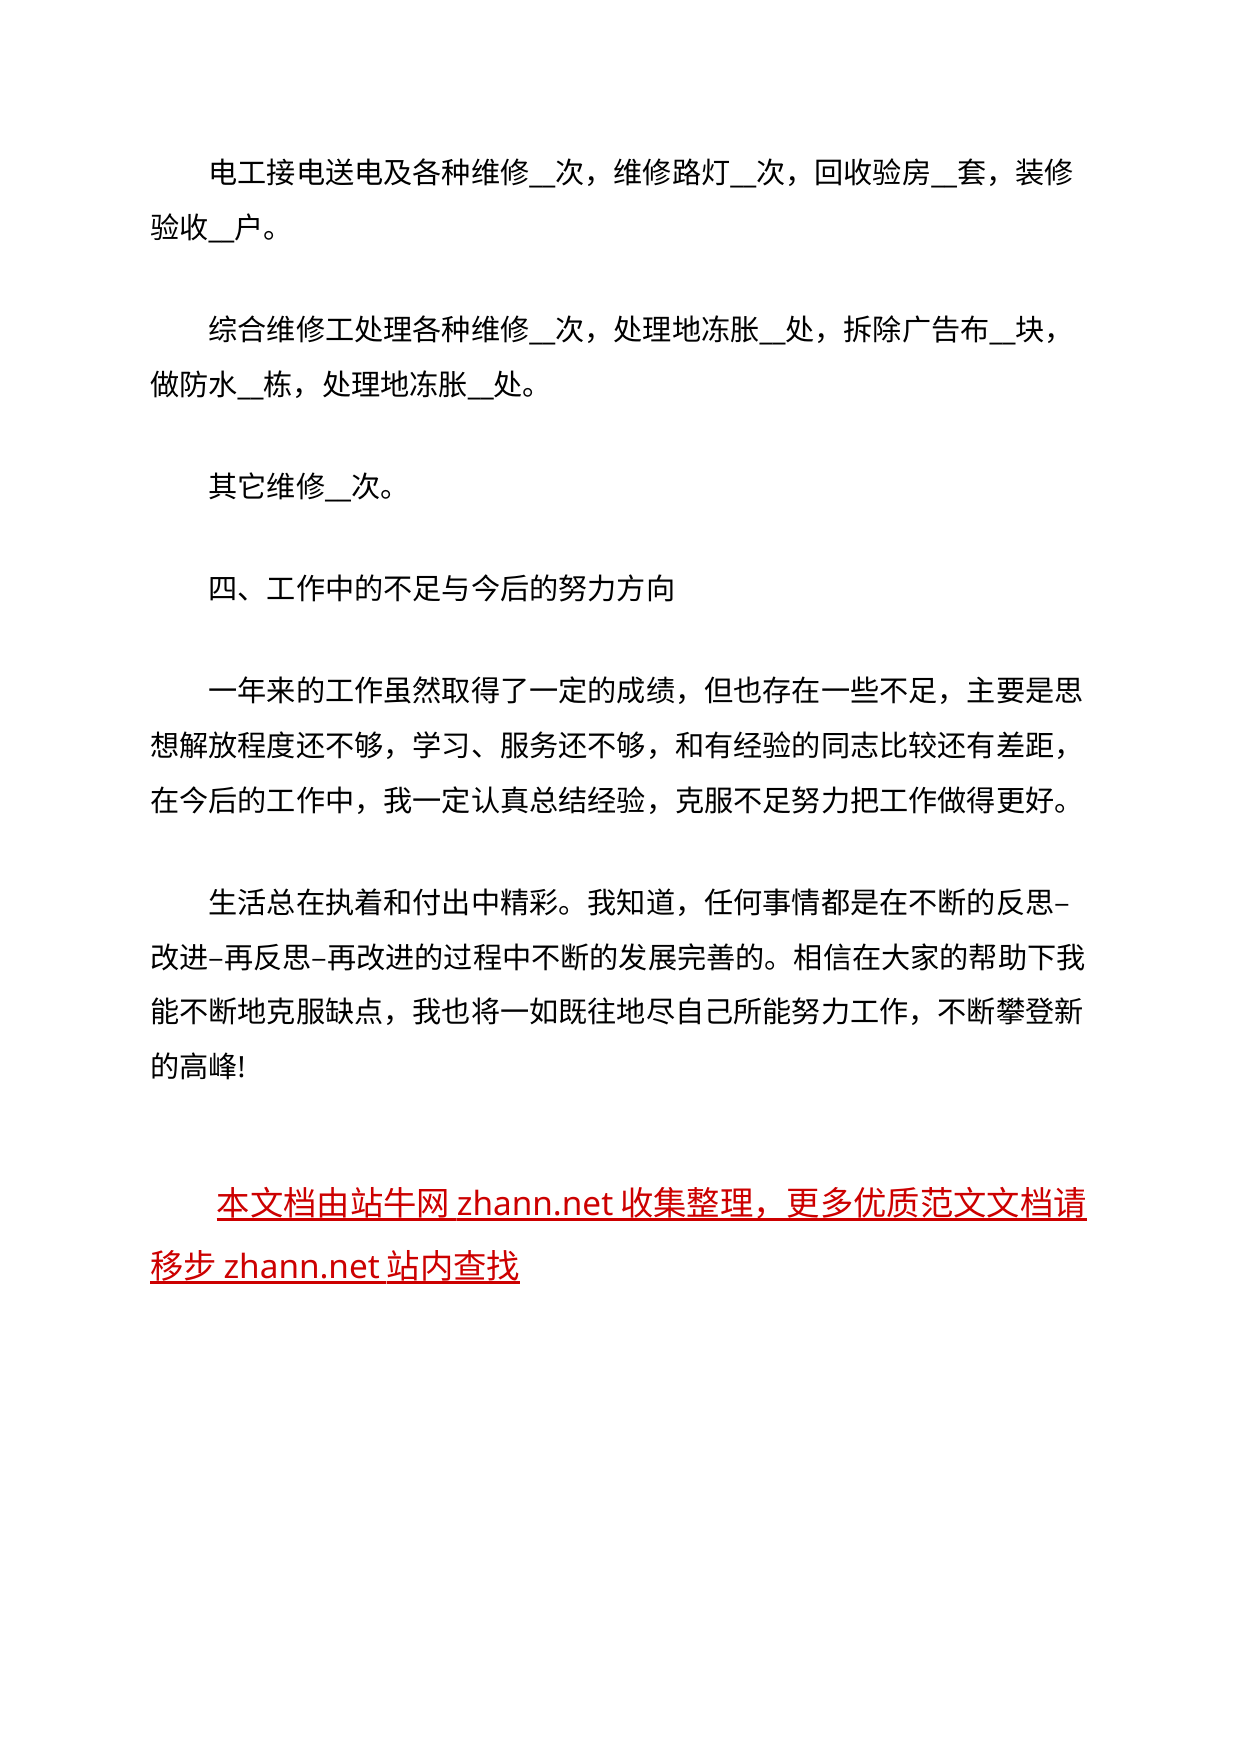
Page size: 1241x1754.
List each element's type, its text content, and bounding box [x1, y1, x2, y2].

text 其它维修__次。 [150, 464, 1090, 506]
text 生活总在执着和付出中精彩。我知道，任何事情都是在不断的反思–改进–再反思–再改进的过程中不断的发展完善的。相信在大家的帮助下我能不断地克服缺点，我也将一如既往地尽自己所能努力工作，不断攀登新的高峰! [150, 879, 1090, 1086]
text 本文档由站牛网zhann.net收集整理，更多优质范文文档请移步zhann.net站内查找 [150, 1177, 1090, 1288]
text 一年来的工作虽然取得了一定的成绩，但也存在一些不足，主要是思想解放程度还不够，学习、服务还不够，和有经验的同志比较还有差距，在今后的工作中，我一定认真总结经验，克服不足努力把工作做得更好。 [150, 668, 1090, 820]
text 综合维修工处理各种维修__次，处理地冻胀__处，拆除广告布__块，做防水__栋，处理地冻胀__处。 [150, 307, 1090, 404]
text 四、工作中的不足与今后的努力方向 [150, 566, 1090, 608]
text 电工接电送电及各种维修__次，维修路灯__次，回收验房__套，装修验收__户。 [150, 150, 1090, 247]
